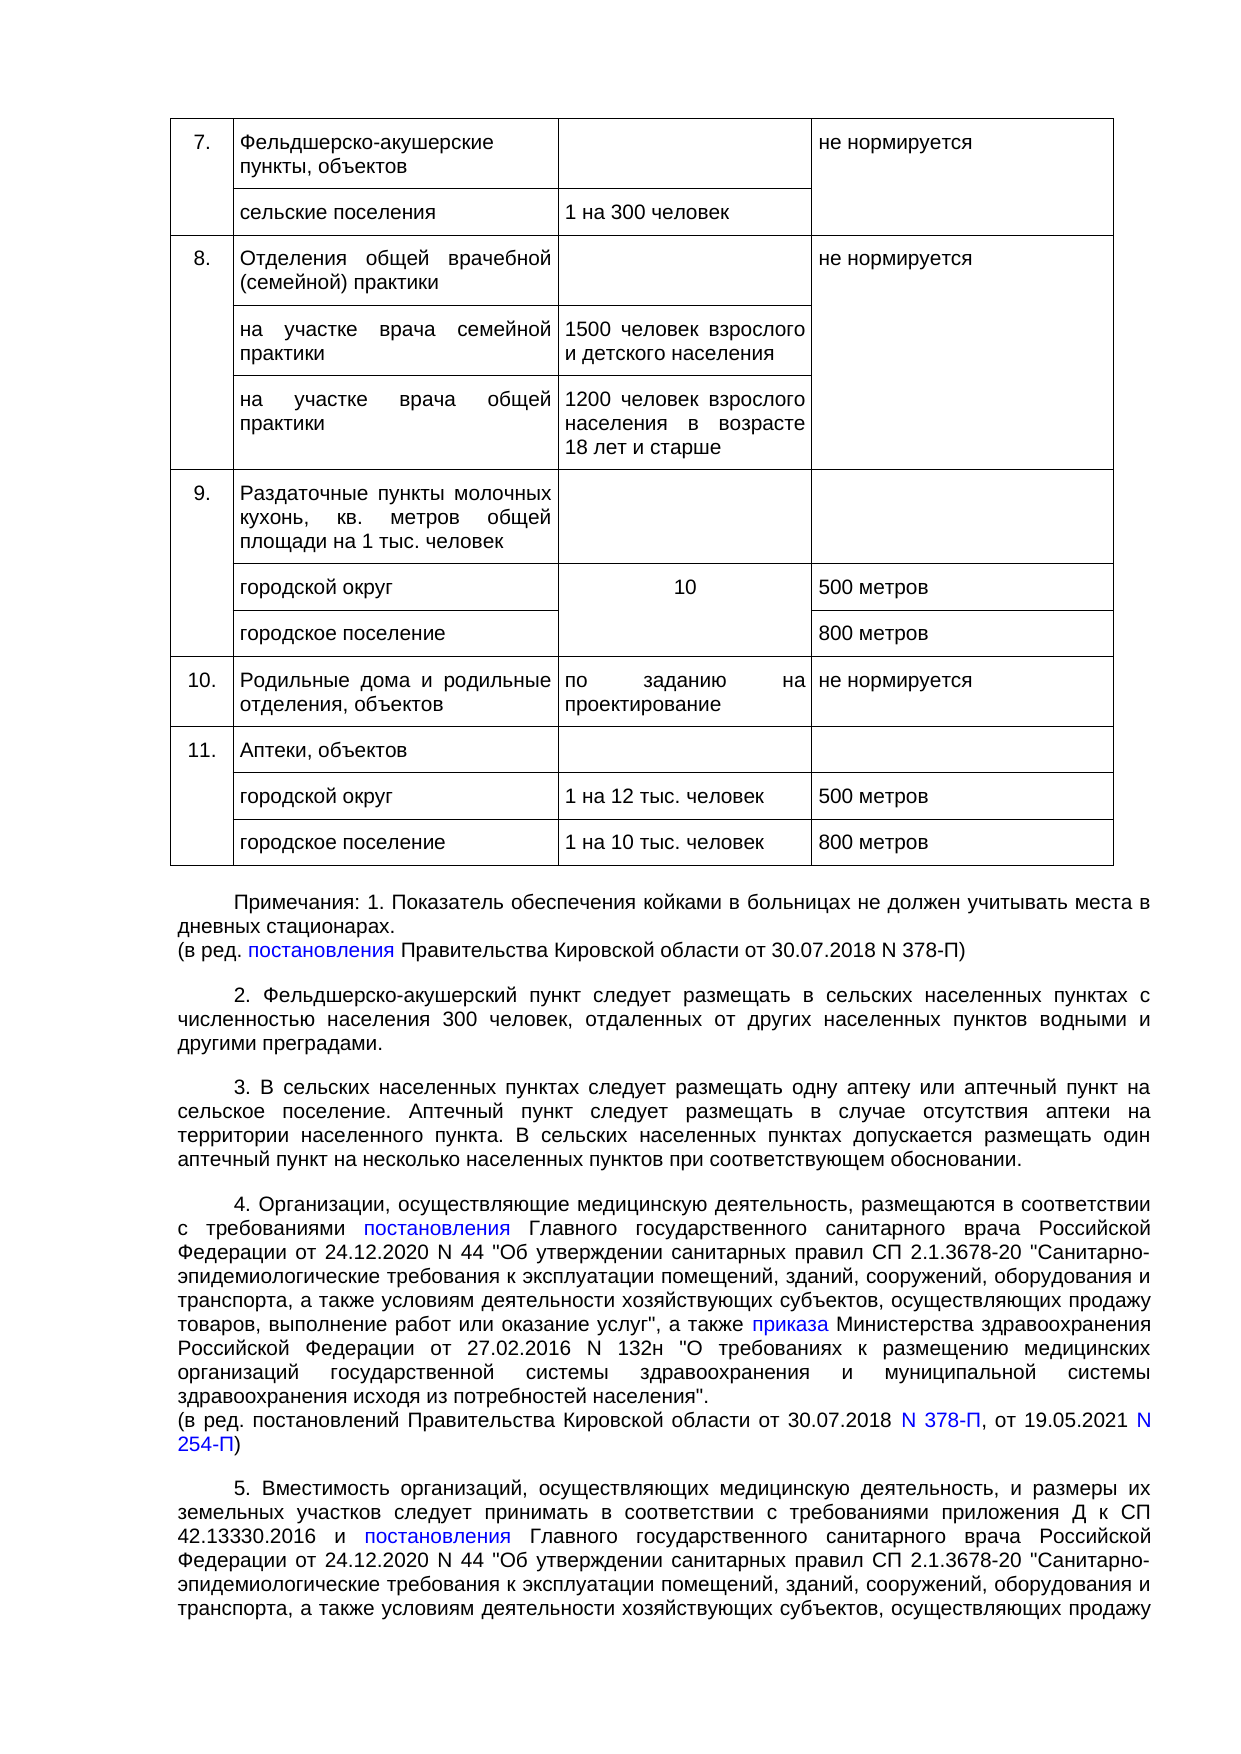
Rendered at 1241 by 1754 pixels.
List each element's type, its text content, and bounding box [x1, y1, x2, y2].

table_cell 800 метров [812, 611, 1113, 656]
table_cell городской округ [234, 773, 558, 818]
table_cell [559, 236, 811, 305]
table_cell по заданию на проектирование [559, 657, 811, 726]
table_cell городской округ [234, 564, 558, 609]
table_cell 1 на 10 тыс. человек [559, 820, 811, 865]
table_cell [812, 727, 1113, 772]
table_cell 7. [171, 119, 233, 234]
table_cell 1500 человек взрослого и детского населения [559, 306, 811, 375]
table_cell [812, 470, 1113, 563]
text Примечания: 1. Показатель обеспечения койками в больницах не должен учитывать места в дневных стационарах. [177, 890, 1152, 938]
table_cell сельские поселения [234, 189, 558, 234]
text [177, 1476, 1152, 1620]
table_cell 11. [171, 727, 233, 865]
table_cell Фельдшерско-акушерские пункты, объектов [234, 119, 558, 188]
text (в ред. постановлений Правительства Кировской области от 30.07.2018 N 378-П, от 19.05.2021 N 254-П) [177, 1407, 1152, 1455]
text 2. Фельдшерско-акушерский пункт следует размещать в сельских населенных пунктах с численностью населения 300 человек, отдаленных от других населенных пунктов водными и другими преградами. [177, 982, 1152, 1054]
text 4. Организации, осуществляющие медицинскую деятельность, размещаются в соответствии с требованиями постановления Главного государственного санитарного врача Российской Федерации от 24.12.2020 N 44 "Об утверждении санитарных правил СП 2.1.3678-20 "Санитарно-эпидемиологические требования к эксплуатации помещений, зданий, сооружений, оборудования и транспорта, а также условиям деятельности хозяйствующих субъектов, осуществляющих продажу товаров, выполнение работ или оказание услуг", а также приказа Министерства здравоохранения Российской Федерации от 27.02.2016 N 132н "О требованиях к размещению медицинских организаций государственной системы здравоохранения и муниципальной системы здравоохранения исходя из потребностей населения". [177, 1192, 1152, 1407]
table_cell Родильные дома и родильные отделения, объектов [234, 657, 558, 726]
table_cell [559, 470, 811, 563]
table_cell не нормируется [812, 657, 1113, 726]
table_cell Раздаточные пункты молочных кухонь, кв. метров общей площади на 1 тыс. человек [234, 470, 558, 563]
table_cell 1200 человек взрослого населения в возрасте 18 лет и старше [559, 376, 811, 469]
table_cell 1 на 12 тыс. человек [559, 773, 811, 818]
text 3. В сельских населенных пунктах следует размещать одну аптеку или аптечный пункт на сельское поселение. Аптечный пункт следует размещать в случае отсутствия аптеки на территории населенного пункта. В сельских населенных пунктах допускается размещать один аптечный пункт на несколько населенных пунктов при соответствующем обосновании. [177, 1075, 1152, 1171]
table_cell 500 метров [812, 773, 1113, 818]
table_cell на участке врача семейной практики [234, 306, 558, 375]
table_cell Аптеки, объектов [234, 727, 558, 772]
table_cell [559, 119, 811, 188]
table_cell 9. [171, 470, 233, 656]
table_cell городское поселение [234, 611, 558, 656]
table_cell 500 метров [812, 564, 1113, 609]
table_cell на участке врача общей практики [234, 376, 558, 469]
table_cell Отделения общей врачебной (семейной) практики [234, 236, 558, 305]
table_cell городское поселение [234, 820, 558, 865]
table_cell 10 [559, 564, 811, 656]
table_cell 8. [171, 236, 233, 469]
table_cell не нормируется [812, 119, 1113, 234]
table_cell не нормируется [812, 236, 1113, 469]
text (в ред. постановления Правительства Кировской области от 30.07.2018 N 378-П) [177, 938, 1152, 962]
table_cell 800 метров [812, 820, 1113, 865]
table_cell 1 на 300 человек [559, 189, 811, 234]
table_cell 10. [171, 657, 233, 726]
table_cell [559, 727, 811, 772]
